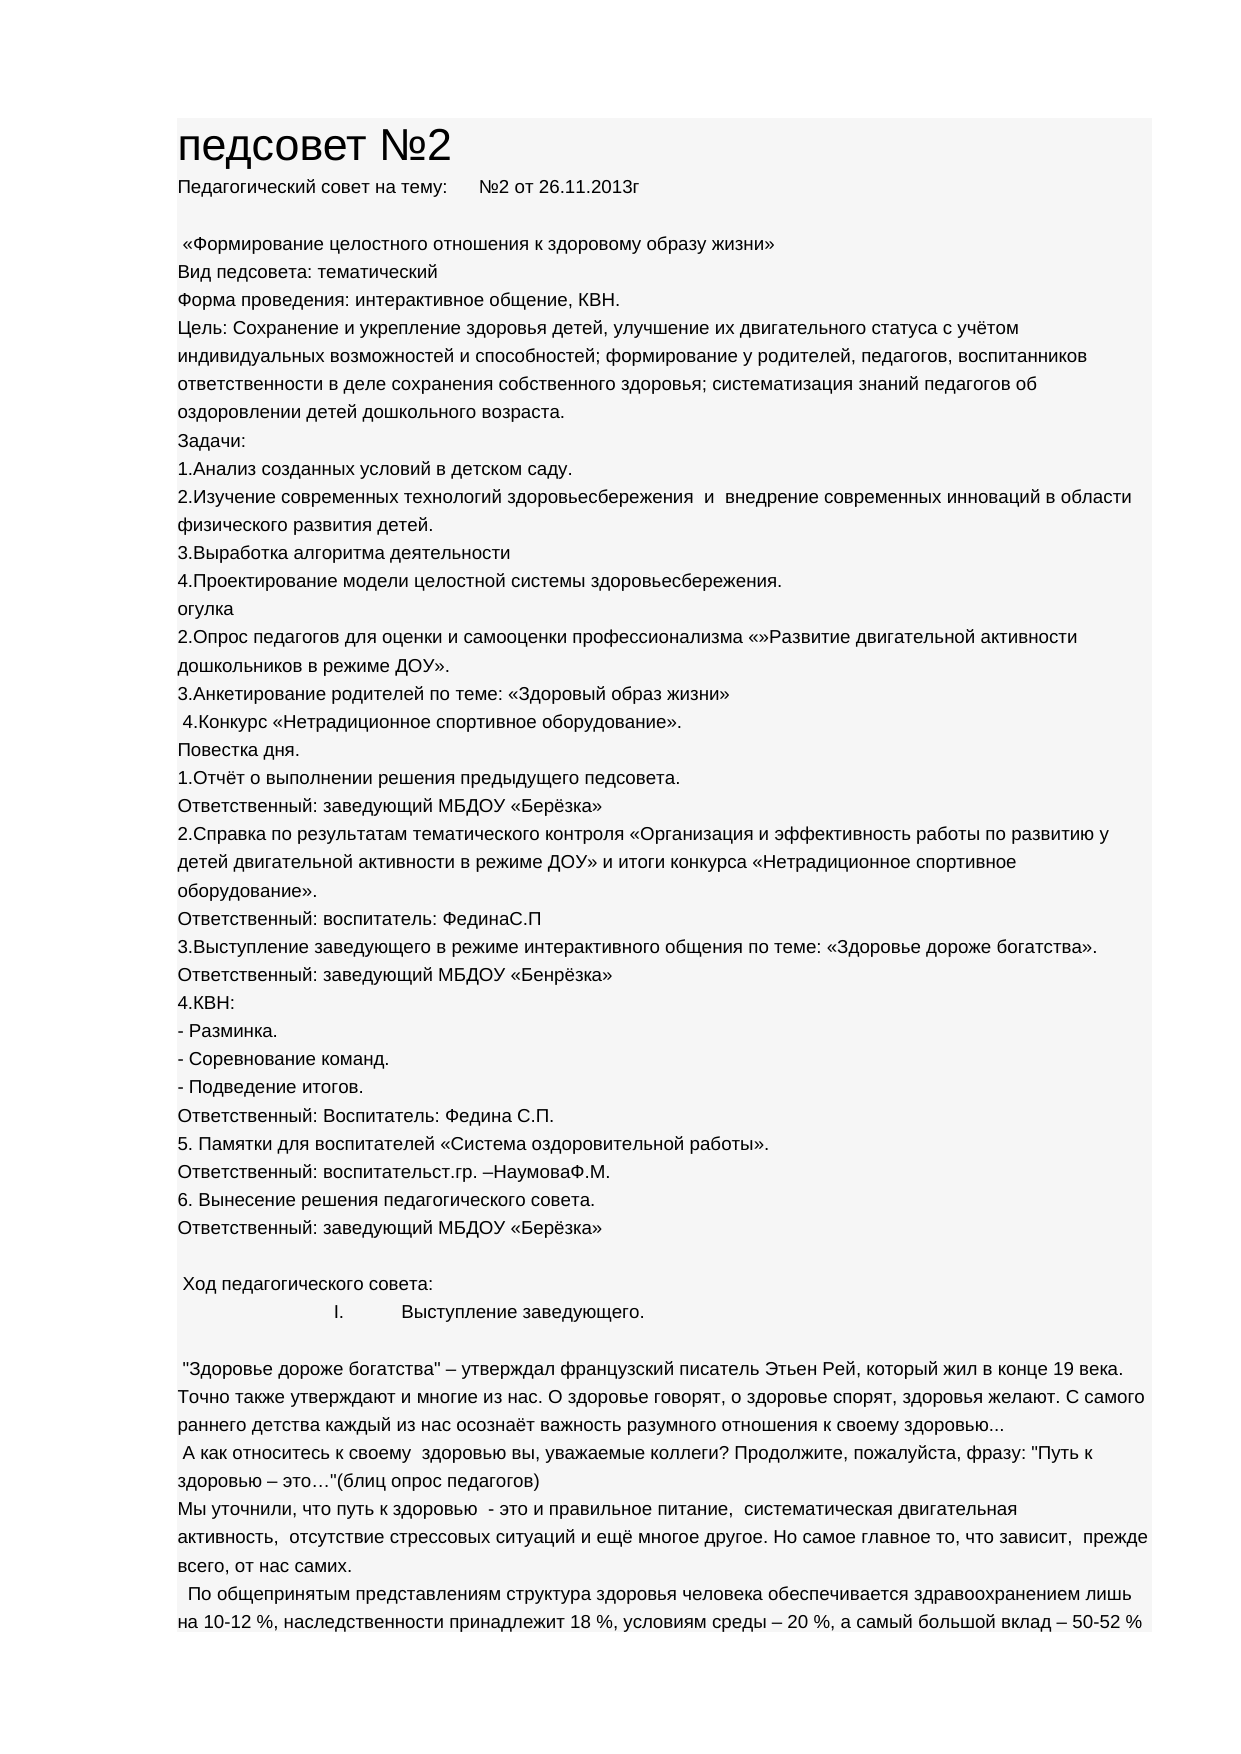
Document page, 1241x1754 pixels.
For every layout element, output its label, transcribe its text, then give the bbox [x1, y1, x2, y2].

text 3.Выступление заведующего в режиме интерактивного общения по теме: «Здоровье дороже богатства». [177, 929, 1152, 957]
text Ответственный: заведующий МБДОУ «Бенрёзка» [177, 957, 1152, 985]
text 1.Анализ созданных условий в детском саду. [177, 451, 1152, 479]
text Цель: Сохранение и укрепление здоровья детей, улучшение их двигательного статуса с учётом индивидуальных возможностей и способностей; формирование у родителей, педагогов, воспитанников ответственности в деле сохранения собственного здоровья; систематизация знаний педагогов об оздоровлении детей дошкольного возраста. [177, 310, 1152, 423]
text - Подведение итогов. [177, 1070, 1152, 1098]
text Мы уточнили, что путь к здоровью - это и правильное питание, систематическая двигательная активность, отсутствие стрессовых ситуаций и ещё многое другое. Но самое главное то, что зависит, прежде всего, от нас самих. [177, 1492, 1152, 1576]
text Ответственный: заведующий МБДОУ «Берёзка» [177, 1210, 1152, 1238]
text "Здоровье дороже богатства" – утверждал французский писатель Этьен Рей, который жил в конце 19 века. Точно также утверждают и многие из нас. О здоровье говорят, о здоровье спорят, здоровья желают. С самого раннего детства каждый из нас осознаёт важность разумного отношения к своему здоровью... [177, 1351, 1152, 1435]
text «Формирование целостного отношения к здоровому образу жизни» [177, 226, 1152, 254]
text Задачи: [177, 423, 1152, 451]
text 3.Анкетирование родителей по теме: «Здоровый образ жизни» [177, 676, 1152, 704]
text 4.Проектирование модели целостной системы здоровьесбережения. [177, 563, 1152, 592]
text 3.Выработка алгоритма деятельности [177, 535, 1152, 563]
text Вид педсовета: тематический [177, 254, 1152, 282]
text 4.КВН: [177, 985, 1152, 1013]
text 5. Памятки для воспитателей «Система оздоровительной работы». [177, 1126, 1152, 1154]
text Ответственный: Воспитатель: Федина С.П. [177, 1098, 1152, 1126]
text 6. Вынесение решения педагогического совета. [177, 1182, 1152, 1210]
text 1.Отчёт о выполнении решения предыдущего педсовета. [177, 760, 1152, 788]
text Повестка дня. [177, 732, 1152, 760]
text 2.Справка по результатам тематического контроля «Организация и эффективность работы по развитию у детей двигательной активности в режиме ДОУ» и итоги конкурса «Нетрадиционное спортивное оборудование». [177, 817, 1152, 901]
text Ответственный: воспитатель: ФединаС.П [177, 901, 1152, 929]
text Ход педагогического совета: [177, 1267, 1152, 1295]
text Форма проведения: интерактивное общение, КВН. [177, 282, 1152, 310]
text Педагогический совет на тему: №2 от 26.11.2013г [177, 170, 1152, 198]
text 4.Конкурс «Нетрадиционное спортивное оборудование». [177, 704, 1152, 732]
text - Соревнование команд. [177, 1042, 1152, 1070]
text огулка [177, 592, 1152, 620]
text А как относитесь к своему здоровью вы, уважаемые коллеги? Продолжите, пожалуйста, фразу: "Путь к здоровью – это…"(блиц опрос педагогов) [177, 1435, 1152, 1492]
text 2.Опрос педагогов для оценки и самооценки профессионализма «»Развитие двигательной активности дошкольников в режиме ДОУ». [177, 620, 1152, 676]
text Ответственный: заведующий МБДОУ «Берёзка» [177, 788, 1152, 817]
text педсовет №2 [177, 118, 1152, 170]
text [177, 1576, 1152, 1632]
text 2.Изучение современных технологий здоровьесбережения и внедрение современных инноваций в области физического развития детей. [177, 479, 1152, 535]
text Ответственный: воспитательст.гр. –НаумоваФ.М. [177, 1154, 1152, 1182]
text - Разминка. [177, 1013, 1152, 1042]
text I. Выступление заведующего. [177, 1295, 1152, 1323]
